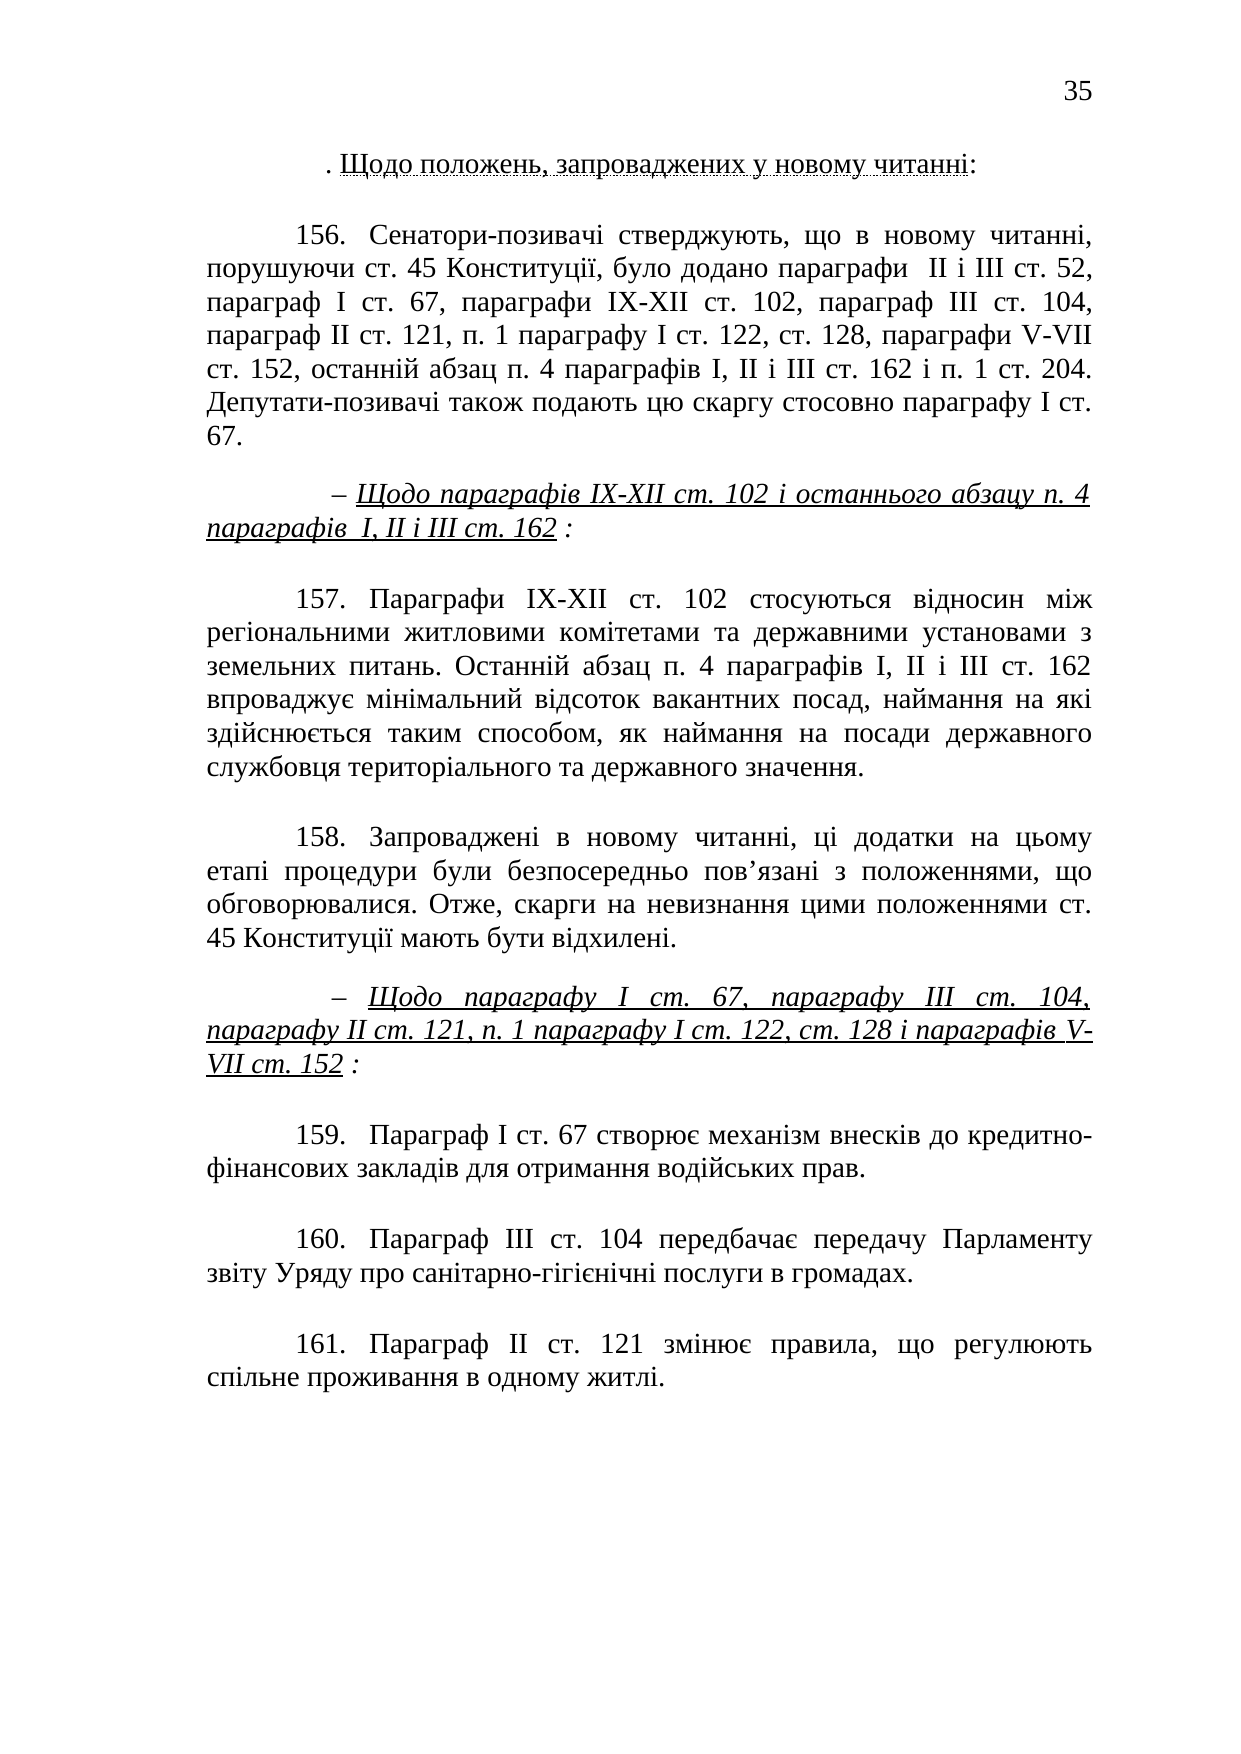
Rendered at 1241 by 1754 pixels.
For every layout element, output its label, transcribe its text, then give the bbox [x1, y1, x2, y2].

list Параграф I ст. 67 створює механізм внесків до кредитно-фінансових закладів для отримання водійських прав. [206, 1117, 1093, 1184]
list Параграфи IX-XII ст. 102 стосуються відносин між регіональними житловими комітетами та державними установами з земельних питань. Останній абзац п. 4 параграфів І, ІІ і ІІІ ст. 162 впроваджує мінімальний відсоток вакантних посад, наймання на які здійснюється таким способом, як наймання на посади державного службовця територіального та державного значення. [206, 581, 1093, 782]
list Параграф III ст. 104 передбачає передачу Парламенту звіту Уряду про санітарно-гігієнічні послуги в громадах. [206, 1222, 1093, 1289]
text – Щодо параграфів IX-XII ст. 102 і останнього абзацу п. 4 параграфів I, II і III ст. 162 : [206, 476, 1093, 543]
list Параграф II ст. 121 змінює правила, що регулюють спільне проживання в одному житлі. [207, 1326, 1093, 1393]
list Запроваджені в новому читанні, ці додатки на цьому етапі процедури були безпосередньо пов’язані з положеннями, що обговорювалися. Отже, скарги на невизнання цими положеннями ст. 45 Конституції мають бути відхилені. [206, 819, 1093, 954]
text – Щодо параграфу I ст. 67, параграфу ІІІ ст. 104, параграфу ІІ ст. 121, п. 1 параграфу І ст. 122, ст. 128 і параграфів V-VII ст. 152 : [206, 979, 1093, 1041]
text – Щодо параграфу I ст. 67, параграфу ІІІ ст. 104, параграфу ІІ ст. 121, п. 1 параграфу І ст. 122, ст. 128 і параграфів V-VII ст. 152 : [206, 1042, 1093, 1079]
list Сенатори-позивачі стверджують, що в новому читанні, порушуючи ст. 45 Конституції, було додано параграфи II і III ст. 52, параграф І ст. 67, параграфи IX-XII ст. 102, параграф III ст. 104, параграф II ст. 121, п. 1 параграфу I ст. 122, ст. 128, параграфи V-VII ст. 152, останній абзац п. 4 параграфів I, II і III ст. 162 і п. 1 ст. 204. Депутати-позивачі також подають цю скаргу стосовно параграфу І ст. 67. [206, 217, 1093, 452]
text . Щодо положень, запроваджених у новому читанні: [325, 146, 1105, 179]
